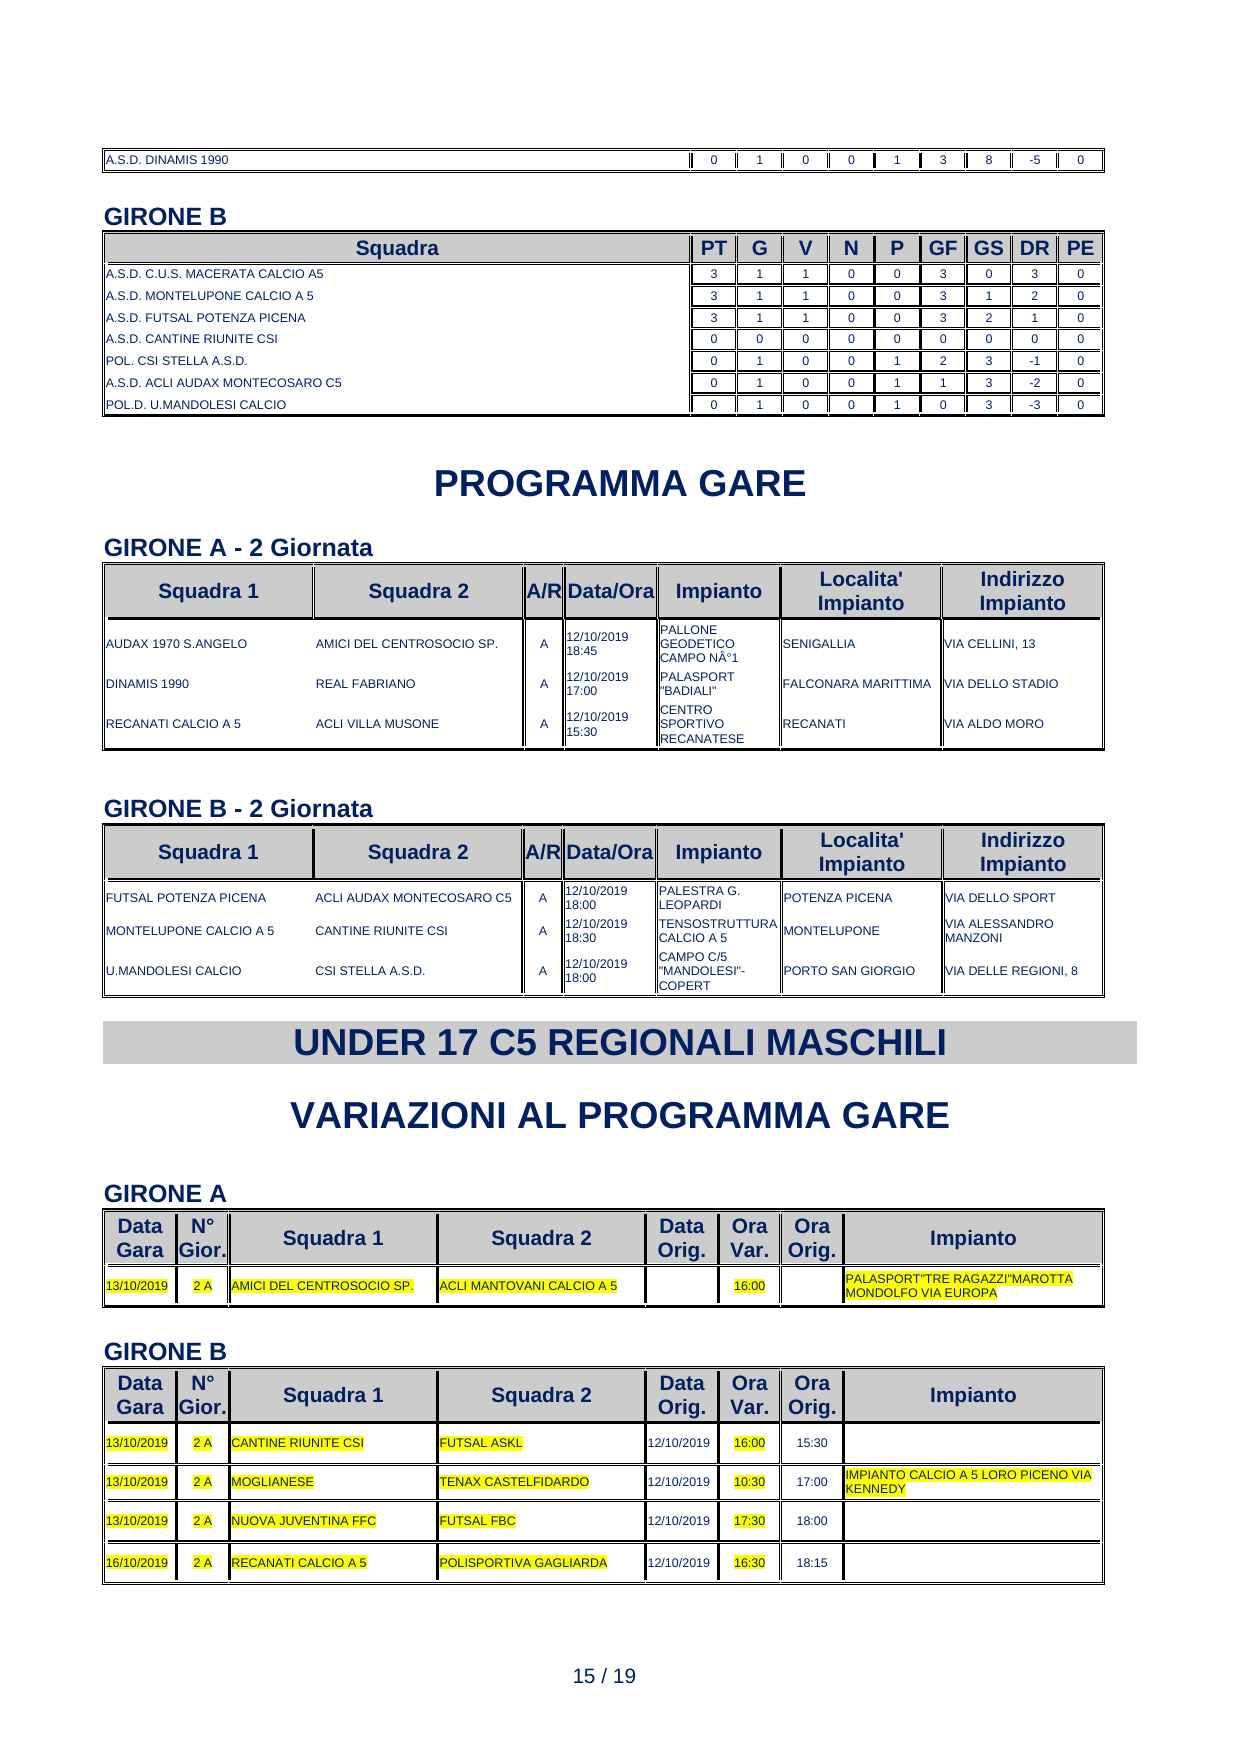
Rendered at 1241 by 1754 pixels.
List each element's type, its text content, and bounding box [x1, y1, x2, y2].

table_cell 0 [1058, 327, 1103, 349]
table_cell 1 [876, 352, 919, 370]
table_cell 1 [874, 396, 920, 414]
table_cell 0 [1058, 262, 1103, 283]
table_cell 0 [691, 151, 737, 169]
table_cell AMICI DEL CENTROSOCIO SP. [314, 620, 522, 668]
text UNDER 17 C5 REGIONALI MASCHILI [103, 1021, 1137, 1064]
table_cell 8 [966, 151, 1012, 169]
table_cell 2 [1013, 287, 1056, 305]
table_cell -3 [1012, 396, 1058, 414]
table_cell 0 [783, 396, 828, 414]
table_cell A.S.D. MONTELUPONE CALCIO A 5 [105, 283, 689, 305]
table_cell 0 [1013, 330, 1056, 349]
table_cell 3 [922, 309, 964, 327]
table_cell 3 [693, 309, 735, 327]
table_cell A.S.D. ACLI AUDAX MONTECOSARO C5 [105, 370, 689, 392]
table_cell 0 [968, 265, 1010, 283]
table_cell 1 [738, 265, 781, 283]
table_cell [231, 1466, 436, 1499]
table_cell 0 [693, 330, 735, 349]
table_cell REAL FABRIANO [314, 668, 522, 701]
table_cell 1 [968, 287, 1010, 305]
table_cell 1 [784, 287, 827, 305]
text PROGRAMMA GARE [103, 461, 1137, 504]
table_cell 0 [738, 330, 781, 349]
table_header N [829, 232, 874, 262]
table_cell -5 [1012, 151, 1058, 169]
table_cell 0 [876, 330, 919, 349]
table_cell 1 [784, 265, 827, 283]
table_cell 0 [829, 396, 874, 414]
table_header Indirizzo Impianto [942, 565, 1102, 617]
table_cell A [526, 620, 562, 668]
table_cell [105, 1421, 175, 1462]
table_cell 1 [737, 396, 783, 414]
table_cell 0 [830, 374, 873, 392]
table_header GF [920, 232, 966, 262]
table_cell 1 [737, 151, 783, 169]
table_header Squadra [105, 232, 691, 262]
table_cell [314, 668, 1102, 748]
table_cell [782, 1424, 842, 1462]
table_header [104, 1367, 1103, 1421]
table_cell 1 [738, 352, 781, 370]
table_cell -2 [1013, 374, 1056, 392]
table_cell 3 [968, 352, 1010, 370]
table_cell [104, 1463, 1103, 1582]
table_cell 3 [1013, 265, 1056, 283]
table_cell 3 [922, 287, 964, 305]
table_cell 1 [1013, 309, 1056, 327]
table_header Localita' Impianto [780, 565, 942, 617]
table_header Squadra 1 [105, 565, 313, 617]
table_cell 0 [876, 287, 919, 305]
table_cell 0 [968, 330, 1010, 349]
text GIRONE B [103, 201, 1137, 230]
table_header DR [1012, 234, 1058, 262]
table_cell 2 [968, 309, 1010, 327]
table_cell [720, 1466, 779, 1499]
table_cell A.S.D. DINAMIS 1990 [104, 149, 691, 169]
table_cell SENIGALLIA [782, 620, 940, 668]
table_cell 1 [784, 309, 827, 327]
text GIRONE A - 2 Giornata [103, 533, 1137, 562]
table_cell 0 [876, 309, 919, 327]
table_cell 3 [968, 374, 1010, 392]
table_header A/R [524, 563, 564, 617]
table_cell 0 [693, 374, 735, 392]
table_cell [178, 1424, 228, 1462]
table_cell 1 [738, 287, 781, 305]
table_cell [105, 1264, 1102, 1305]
table_cell 1 [738, 309, 781, 327]
table_cell 3 [922, 265, 964, 283]
table_cell 1 [738, 374, 781, 392]
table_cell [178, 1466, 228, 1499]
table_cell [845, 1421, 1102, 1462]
table_cell 1 [922, 374, 964, 392]
table_header P [874, 232, 920, 262]
text GIRONE A [103, 1179, 1137, 1208]
table_header Data/Ora [564, 565, 658, 617]
table_header PT [691, 234, 737, 262]
table_cell PALLONE GEODETICO CAMPO NÂ°1 [660, 620, 779, 668]
table_cell 0 [830, 352, 873, 370]
table_cell -1 [1013, 352, 1056, 370]
table_cell 0 [1058, 151, 1102, 169]
table_cell 3 [693, 287, 735, 305]
table_cell 3 [920, 149, 966, 169]
table_cell 0 [784, 352, 827, 370]
table_header PE [1058, 234, 1102, 262]
table_cell 1 [874, 149, 920, 169]
table_cell 0 [1059, 305, 1102, 327]
table_cell AUDAX 1970 S.ANGELO [105, 617, 313, 668]
table_cell 2 [922, 352, 964, 370]
table_cell 12/10/2019 18:45 [566, 620, 656, 668]
table_cell VIA CELLINI, 13 [944, 617, 1102, 668]
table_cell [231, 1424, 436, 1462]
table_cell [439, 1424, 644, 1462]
table_cell A.S.D. CANTINE RIUNITE CSI [105, 327, 689, 349]
table_cell POL.D. U.MANDOLESI CALCIO [105, 392, 691, 414]
table_header G [737, 234, 783, 262]
table_cell 0 [1058, 392, 1102, 414]
table_cell 0 [1058, 349, 1103, 370]
table_header Impianto [658, 565, 780, 617]
table_header V [783, 234, 828, 262]
table_cell 0 [693, 352, 735, 370]
table_cell 0 [829, 149, 874, 169]
table_cell 0 [784, 374, 827, 392]
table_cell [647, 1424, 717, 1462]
table_cell 0 [691, 396, 737, 414]
table_cell 0 [783, 151, 828, 169]
table_cell 0 [876, 265, 919, 283]
table_cell 3 [693, 265, 735, 283]
table_cell 3 [966, 396, 1012, 414]
table_cell 0 [784, 330, 827, 349]
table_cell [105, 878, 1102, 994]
table_cell 0 [920, 392, 966, 414]
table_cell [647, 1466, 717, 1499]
table_cell 0 [830, 330, 873, 349]
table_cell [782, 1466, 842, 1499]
table_cell 0 [830, 287, 873, 305]
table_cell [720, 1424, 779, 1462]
table_cell 1 [876, 374, 919, 392]
table_cell 0 [830, 309, 873, 327]
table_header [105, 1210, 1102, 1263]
text VARIAZIONI AL PROGRAMMA GARE [103, 1093, 1137, 1136]
text GIRONE B - 2 Giornata [103, 794, 1137, 823]
table_header GS [966, 234, 1012, 262]
table_cell POL. CSI STELLA A.S.D. [105, 349, 689, 370]
table_cell 0 [1059, 370, 1102, 392]
table_cell 0 [922, 330, 964, 349]
table_cell DINAMIS 1990 [105, 668, 313, 701]
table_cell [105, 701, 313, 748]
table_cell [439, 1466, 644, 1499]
table_header Squadra 2 [314, 563, 524, 617]
table_cell 0 [830, 265, 873, 283]
table_cell A.S.D. C.U.S. MACERATA CALCIO A5 [104, 262, 691, 283]
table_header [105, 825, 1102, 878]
table_cell 0 [1059, 283, 1102, 305]
table_cell A.S.D. FUTSAL POTENZA PICENA [105, 305, 689, 327]
text GIRONE B [103, 1337, 1137, 1366]
